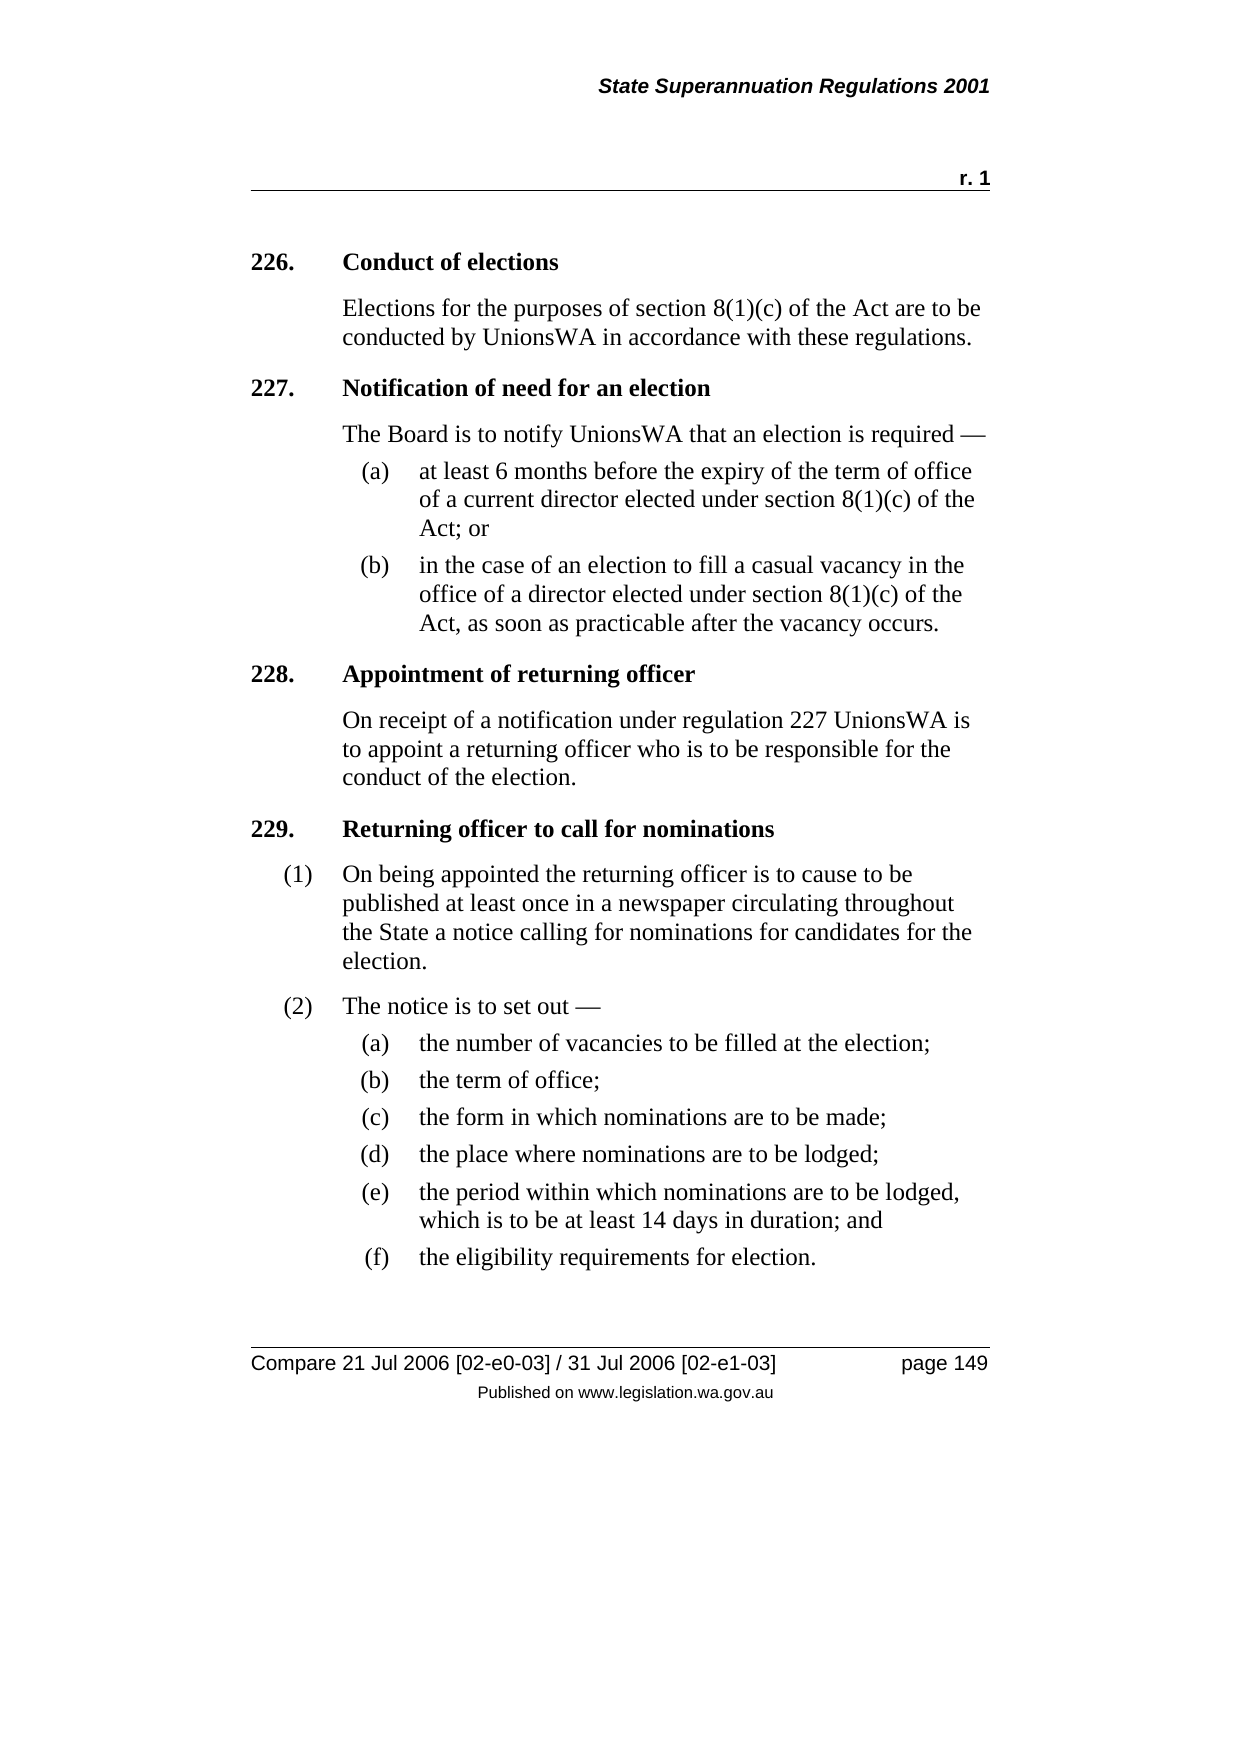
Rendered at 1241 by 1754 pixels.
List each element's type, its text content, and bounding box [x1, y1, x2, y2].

text (a) at least 6 months before the expiry of the term of office of a current director elected under section 8(1)(c) of the Act; or [251, 456, 990, 542]
text (b) in the case of an election to fill a casual vacancy in the office of a director elected under section 8(1)(c) of the Act, as soon as practicable after the vacancy occurs. [251, 550, 990, 637]
text (b) the term of office; [251, 1065, 990, 1094]
text Elections for the purposes of section 8(1)(c) of the Act are to be conducted by UnionsWA in accordance with these regulations. [251, 293, 990, 350]
text (1) On being appointed the returning officer is to cause to be published at least once in a newspaper circulating throughout the State a notice calling for nominations for candidates for the election. [251, 859, 990, 974]
text (f) the eligibility requirements for election. [251, 1242, 990, 1271]
text (d) the place where nominations are to be lodged; [251, 1139, 990, 1168]
text (c) the form in which nominations are to be made; [251, 1102, 990, 1131]
text The Board is to notify UnionsWA that an election is required — [251, 419, 990, 447]
text On receipt of a notification under regulation 227 UnionsWA is to appoint a returning officer who is to be responsible for the conduct of the election. [251, 705, 990, 791]
subtitle 228. Appointment of returning officer [251, 659, 990, 688]
text (e) the period within which nominations are to be lodged, which is to be at least 14 days in duration; and [251, 1177, 990, 1234]
text (a) the number of vacancies to be filled at the election; [251, 1028, 990, 1057]
subtitle 227. Notification of need for an election [251, 373, 990, 402]
subtitle 226. Conduct of elections [251, 247, 990, 276]
subtitle 229. Returning officer to call for nominations [251, 814, 990, 843]
text (2) The notice is to set out — [251, 991, 990, 1020]
